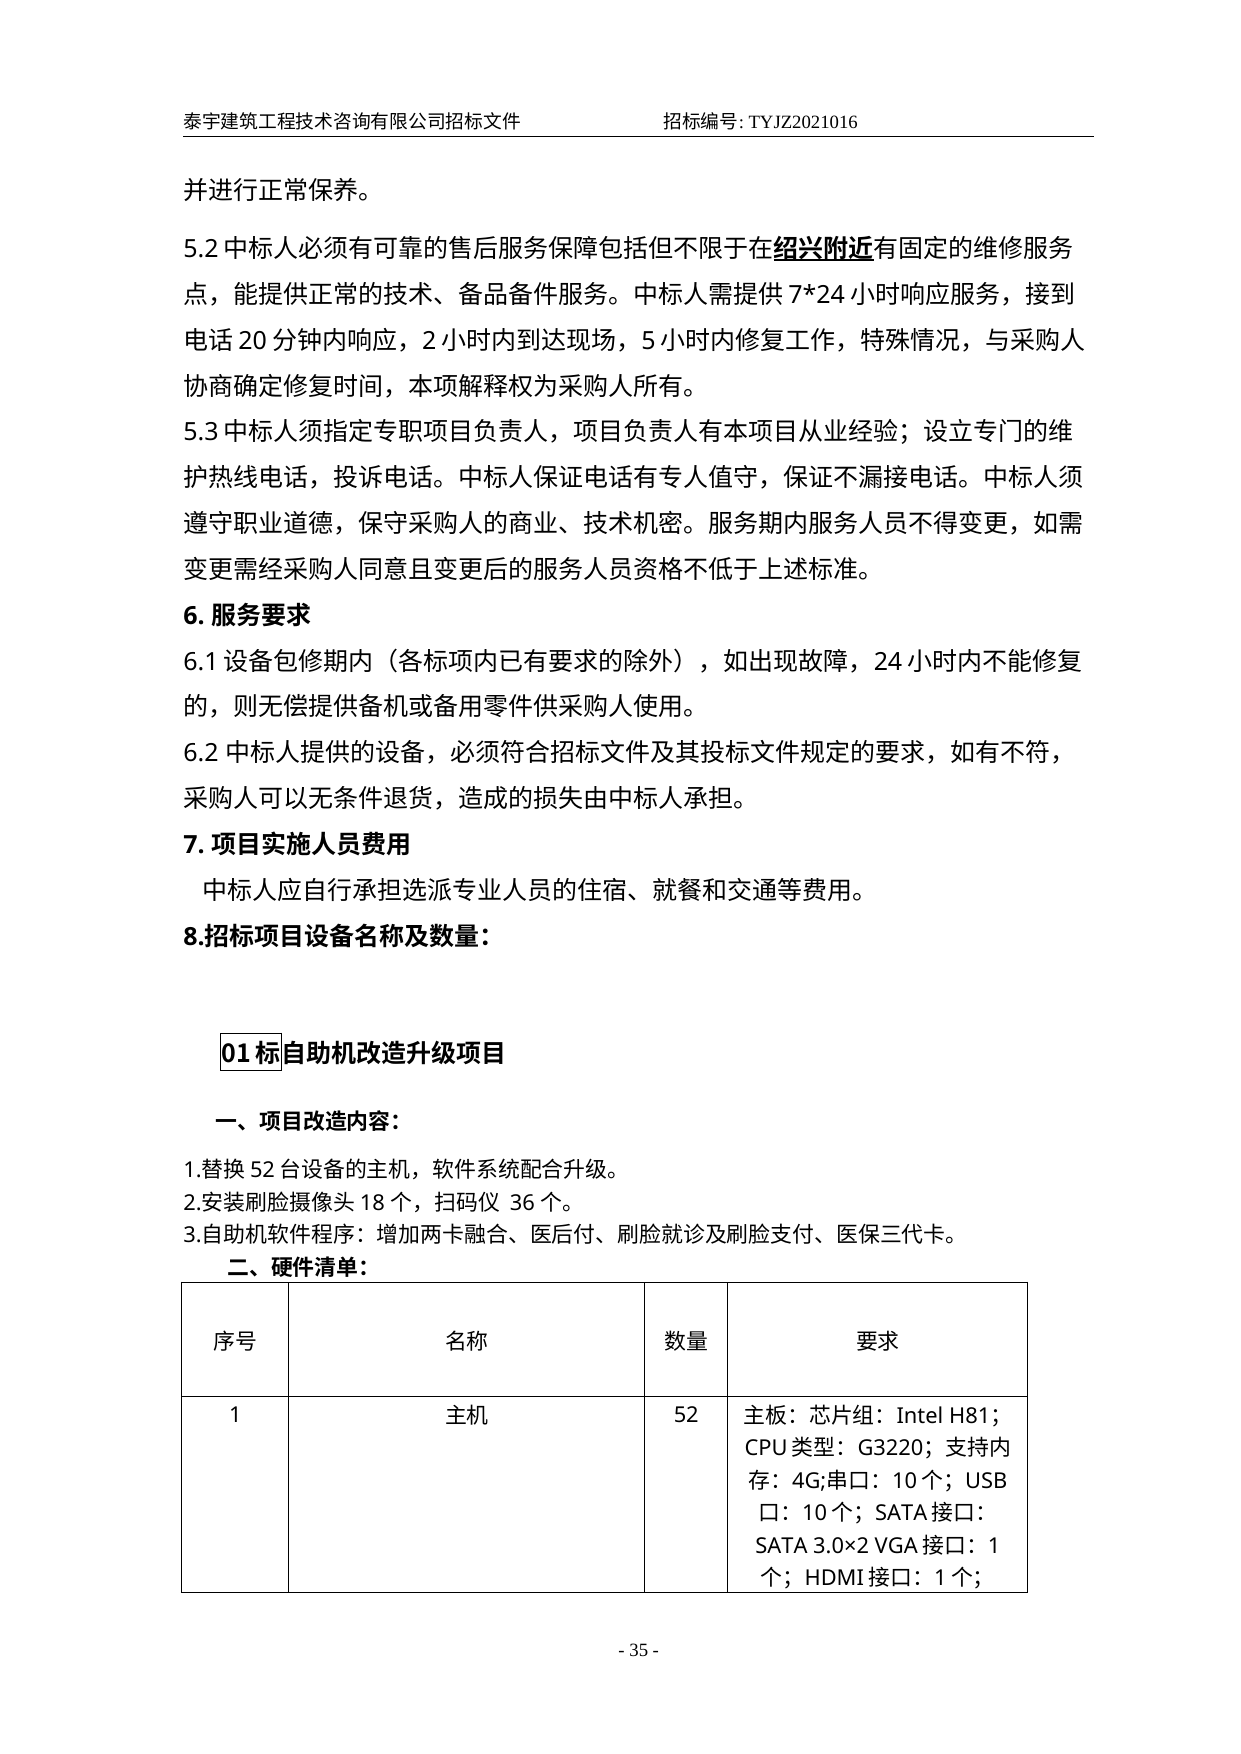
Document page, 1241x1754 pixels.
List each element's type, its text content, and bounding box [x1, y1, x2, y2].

table_cell 主机 [289, 1397, 644, 1592]
table_header 名称 [289, 1283, 644, 1396]
text 6. 服务要求 [183, 587, 1094, 633]
table_cell 52 [645, 1397, 727, 1592]
text 01标自助机改造升级项目 [183, 1019, 1094, 1084]
text 二、硬件清单： [183, 1249, 1094, 1282]
text 6.2 中标人提供的设备，必须符合招标文件及其投标文件规定的要求，如有不符，采购人可以无条件退货，造成的损失由中标人承担。 [183, 725, 1094, 817]
text 3.自助机软件程序：增加两卡融合、医后付、刷脸就诊及刷脸支付、医保三代卡。 [183, 1217, 1094, 1249]
text 2.安装刷脸摄像头 18 个，扫码仪 36 个。 [183, 1184, 1094, 1217]
text 6.1设备包修期内（各标项内已有要求的除外），如出现故障，24小时内不能修复的，则无偿提供备机或备用零件供采购人使用。 [183, 633, 1094, 725]
table_header 要求 [728, 1283, 1027, 1396]
text 5.2中标人必须有可靠的售后服务保障包括但不限于在绍兴附近有固定的维修服务点，能提供正常的技术、备品备件服务。中标人需提供7*24小时响应服务，接到电话20分钟内响应，2小时内到达现场，5小时内修复工作，特殊情况，与采购人协商确定修复时间，本项解释权为采购人所有。 [183, 221, 1094, 404]
text 7. 项目实施人员费用 [183, 817, 1094, 862]
text 8.招标项目设备名称及数量： [183, 908, 1094, 954]
table_header 序号 [182, 1283, 288, 1396]
table_header 数量 [645, 1283, 727, 1396]
text 中标人应自行承担选派专业人员的住宿、就餐和交通等费用。 [183, 862, 1094, 908]
text 1.替换52台设备的主机，软件系统配合升级。 [183, 1152, 1094, 1184]
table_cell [728, 1397, 1027, 1592]
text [183, 156, 1094, 221]
table_cell 1 [182, 1397, 288, 1592]
text 5.3中标人须指定专职项目负责人，项目负责人有本项目从业经验；设立专门的维护热线电话，投诉电话。中标人保证电话有专人值守，保证不漏接电话。中标人须遵守职业道德，保守采购人的商业、技术机密。服务期内服务人员不得变更，如需变更需经采购人同意且变更后的服务人员资格不低于上述标准。 [183, 404, 1094, 587]
text 一、项目改造内容： [183, 1103, 1094, 1136]
